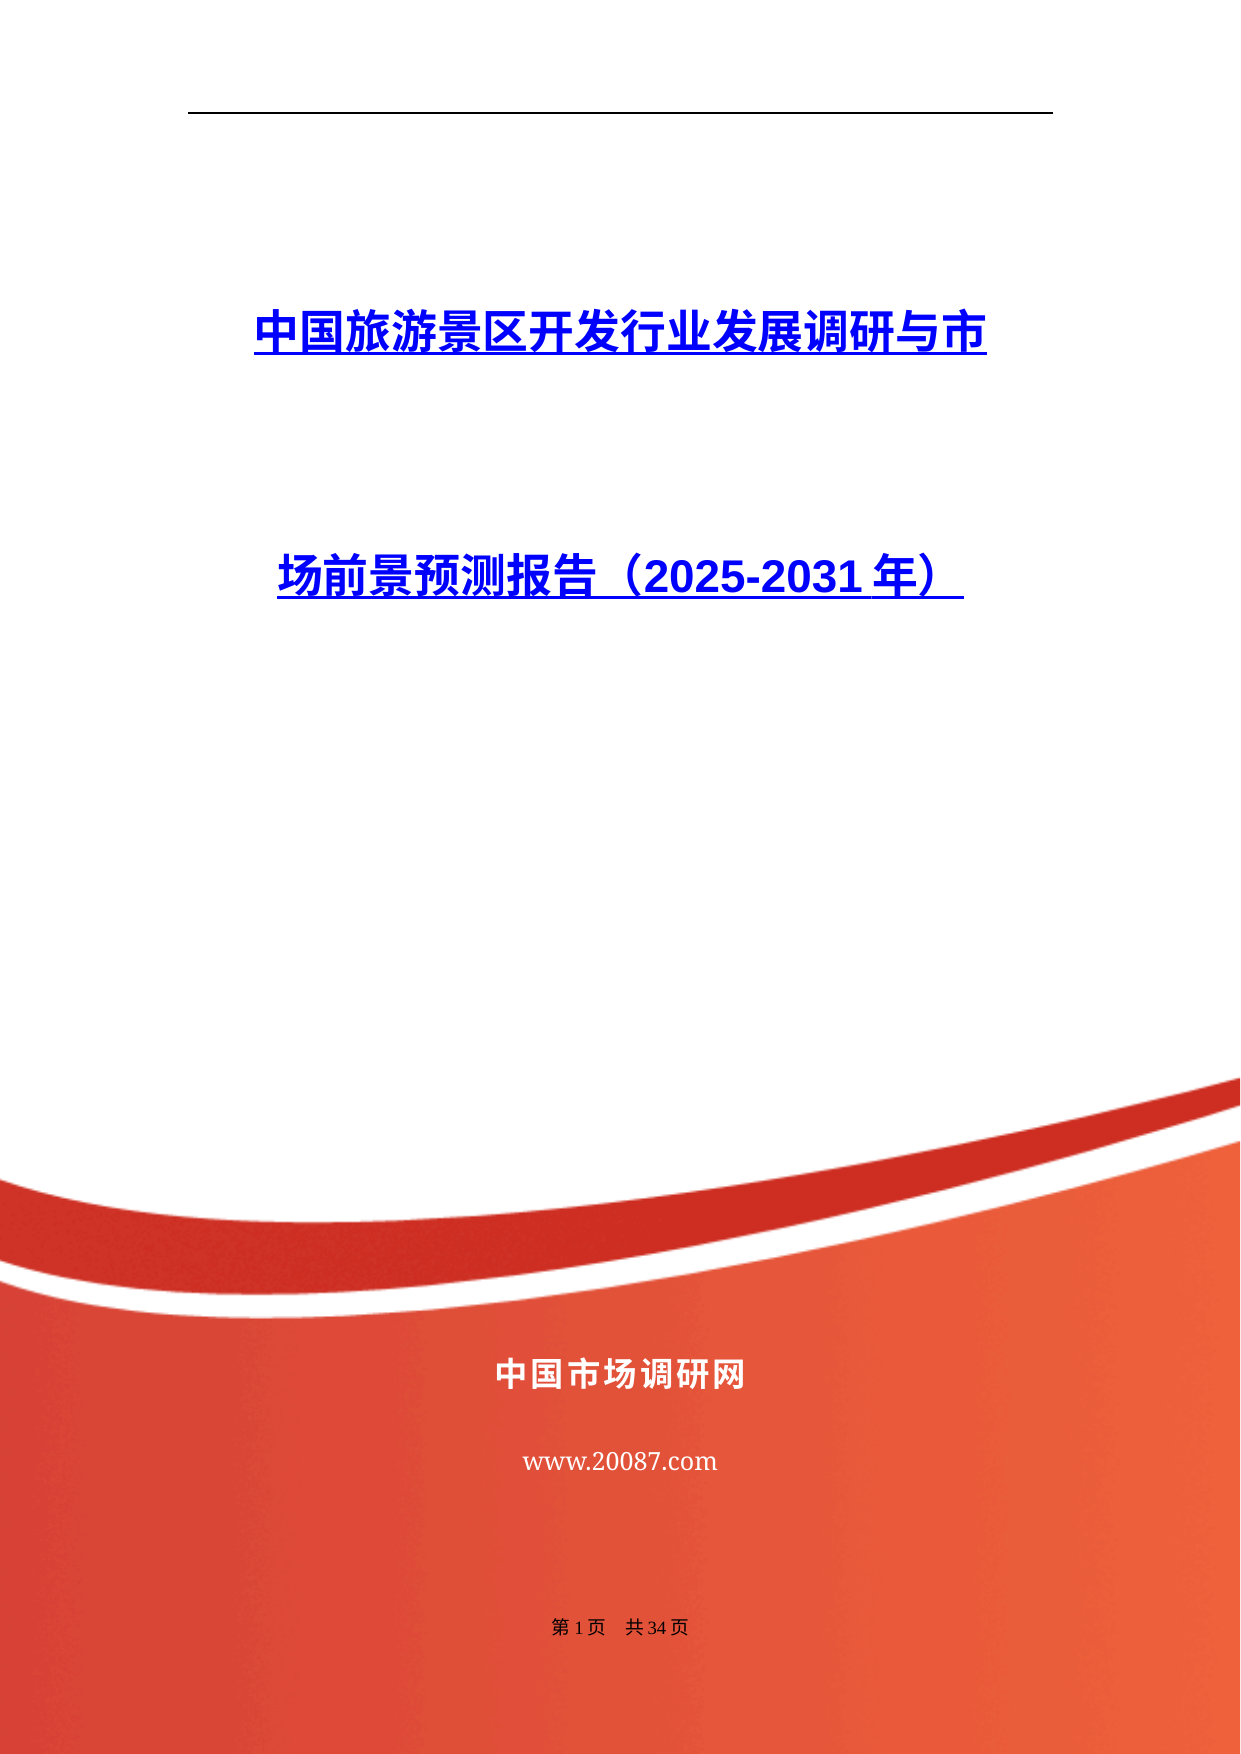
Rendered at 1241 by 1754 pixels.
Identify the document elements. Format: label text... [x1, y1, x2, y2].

subtitle 中国市场调研网 [187, 1339, 1053, 1404]
text www.20087.com [187, 1428, 1053, 1493]
table_header 中国旅游景区开发行业发展调研与市场前景预测报告（2025-2031年） [188, 207, 1053, 773]
picture [0, 1006, 1241, 1754]
